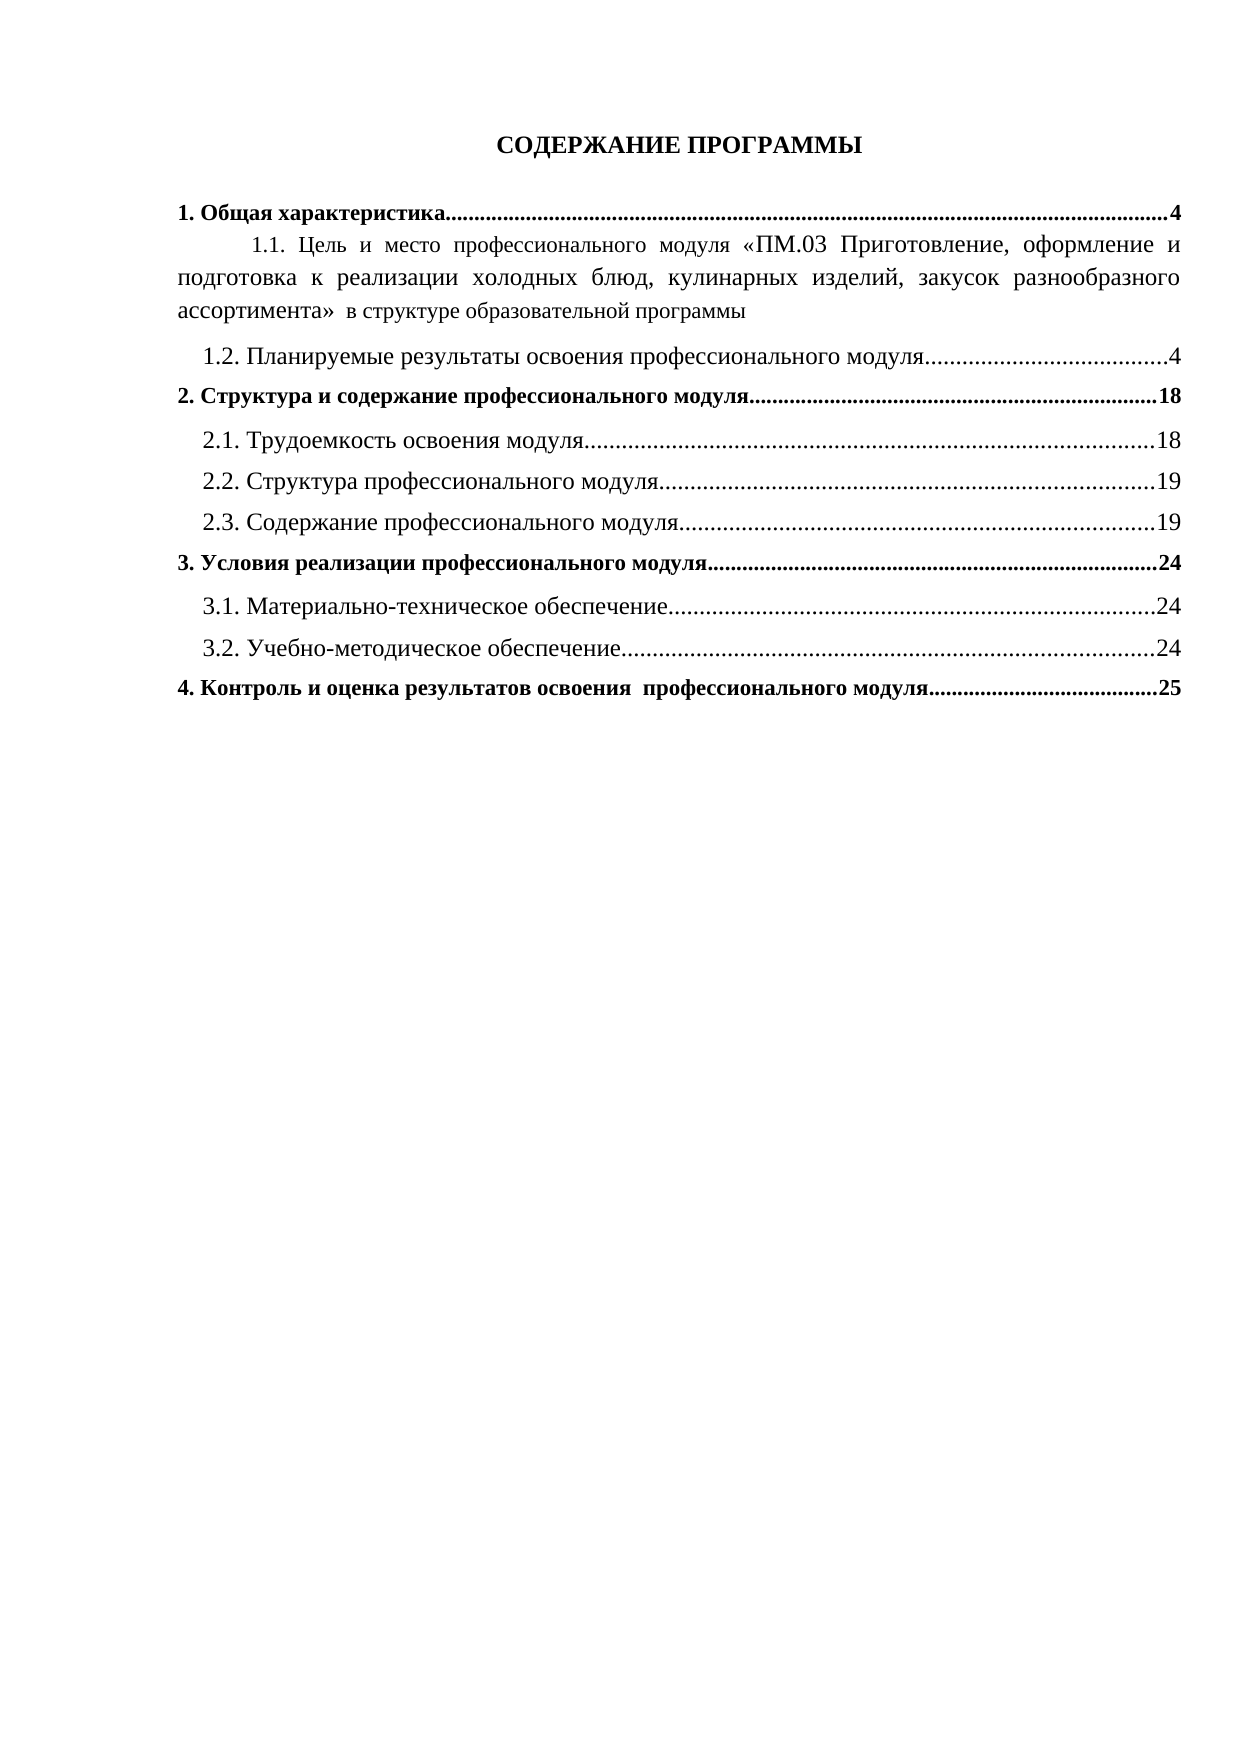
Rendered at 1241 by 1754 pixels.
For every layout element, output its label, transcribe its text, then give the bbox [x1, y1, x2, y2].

text 1.2. Планируемые результаты освоения профессионального модуля 4 [202, 341, 1181, 370]
text 3. Условия реализации профессионального модуля 24 [177, 549, 1181, 575]
text СОДЕРЖАНИЕ ПРОГРАММЫ [177, 130, 1181, 159]
text 2.2. Структура профессионального модуля 19 [202, 466, 1181, 495]
text 4. Контроль и оценка результатов освоения профессионального модуля 25 [177, 674, 1181, 700]
text 3.1. Материально-техническое обеспечение 24 [202, 591, 1181, 620]
text 2.1. Трудоемкость освоения модуля 18 [202, 425, 1181, 454]
text 2. Структура и содержание профессионального модуля 18 [177, 382, 1181, 408]
text 2.3. Содержание профессионального модуля 19 [202, 507, 1181, 536]
text 3.2. Учебно-методическое обеспечение 24 [202, 633, 1181, 661]
text 1.1. Цель и место профессионального модуля «ПМ.03 Приготовление, оформление и подготовка к реализации холодных блюд, кулинарных изделий, закусок разнообразного ассортимента» в структуре образовательной программы [177, 229, 1181, 324]
text 1. Общая характеристика 4 [177, 199, 1181, 226]
